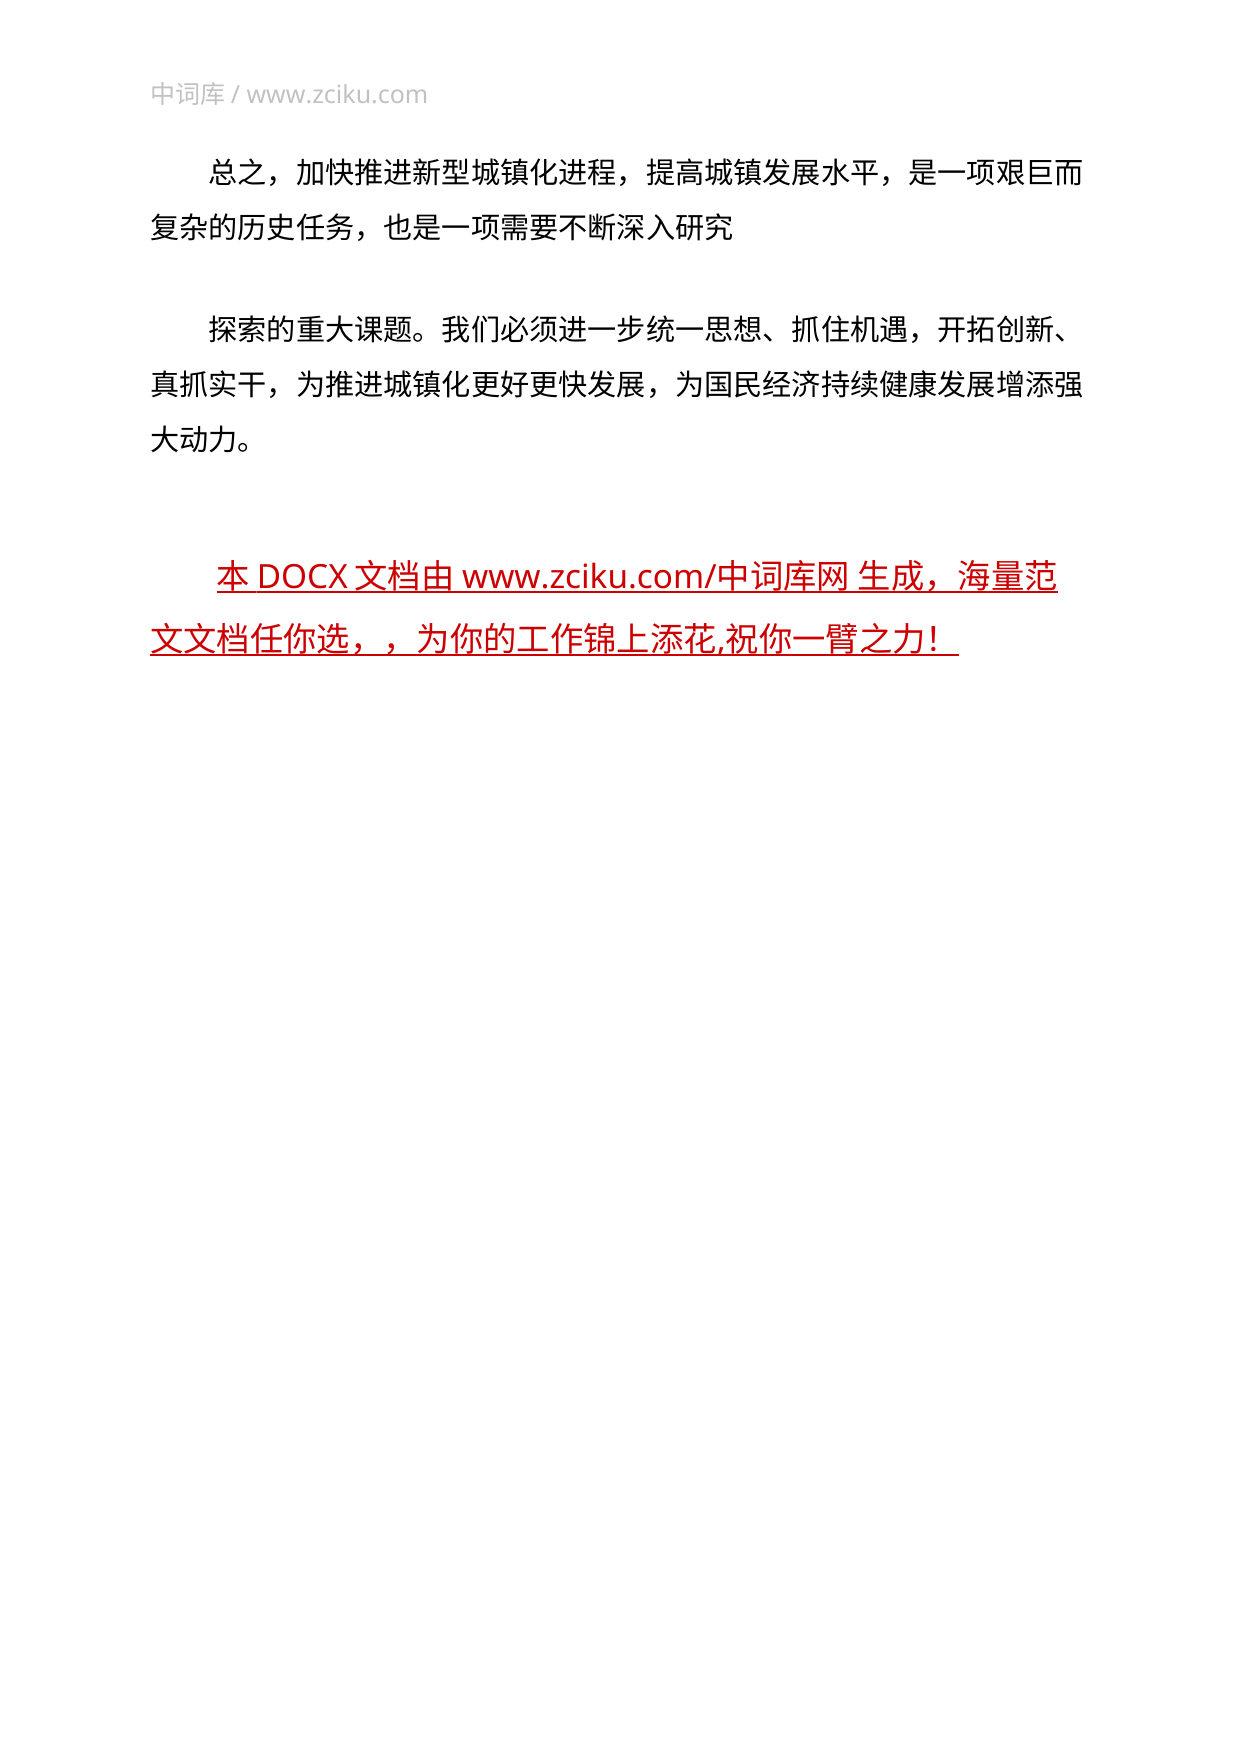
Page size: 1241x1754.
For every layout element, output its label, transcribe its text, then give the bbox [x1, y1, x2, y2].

text 本DOCX文档由 www.zciku.com/中词库网 生成，海量范文文档任你选，，为你的工作锦上添花,祝你一臂之力！ [150, 549, 1090, 661]
text 探索的重大课题。我们必须进一步统一思想、抓住机遇，开拓创新、真抓实干，为推进城镇化更好更快发展，为国民经济持续健康发展增添强大动力。 [150, 307, 1090, 459]
text 总之，加快推进新型城镇化进程，提高城镇发展水平，是一项艰巨而复杂的历史任务，也是一项需要不断深入研究 [150, 150, 1090, 247]
